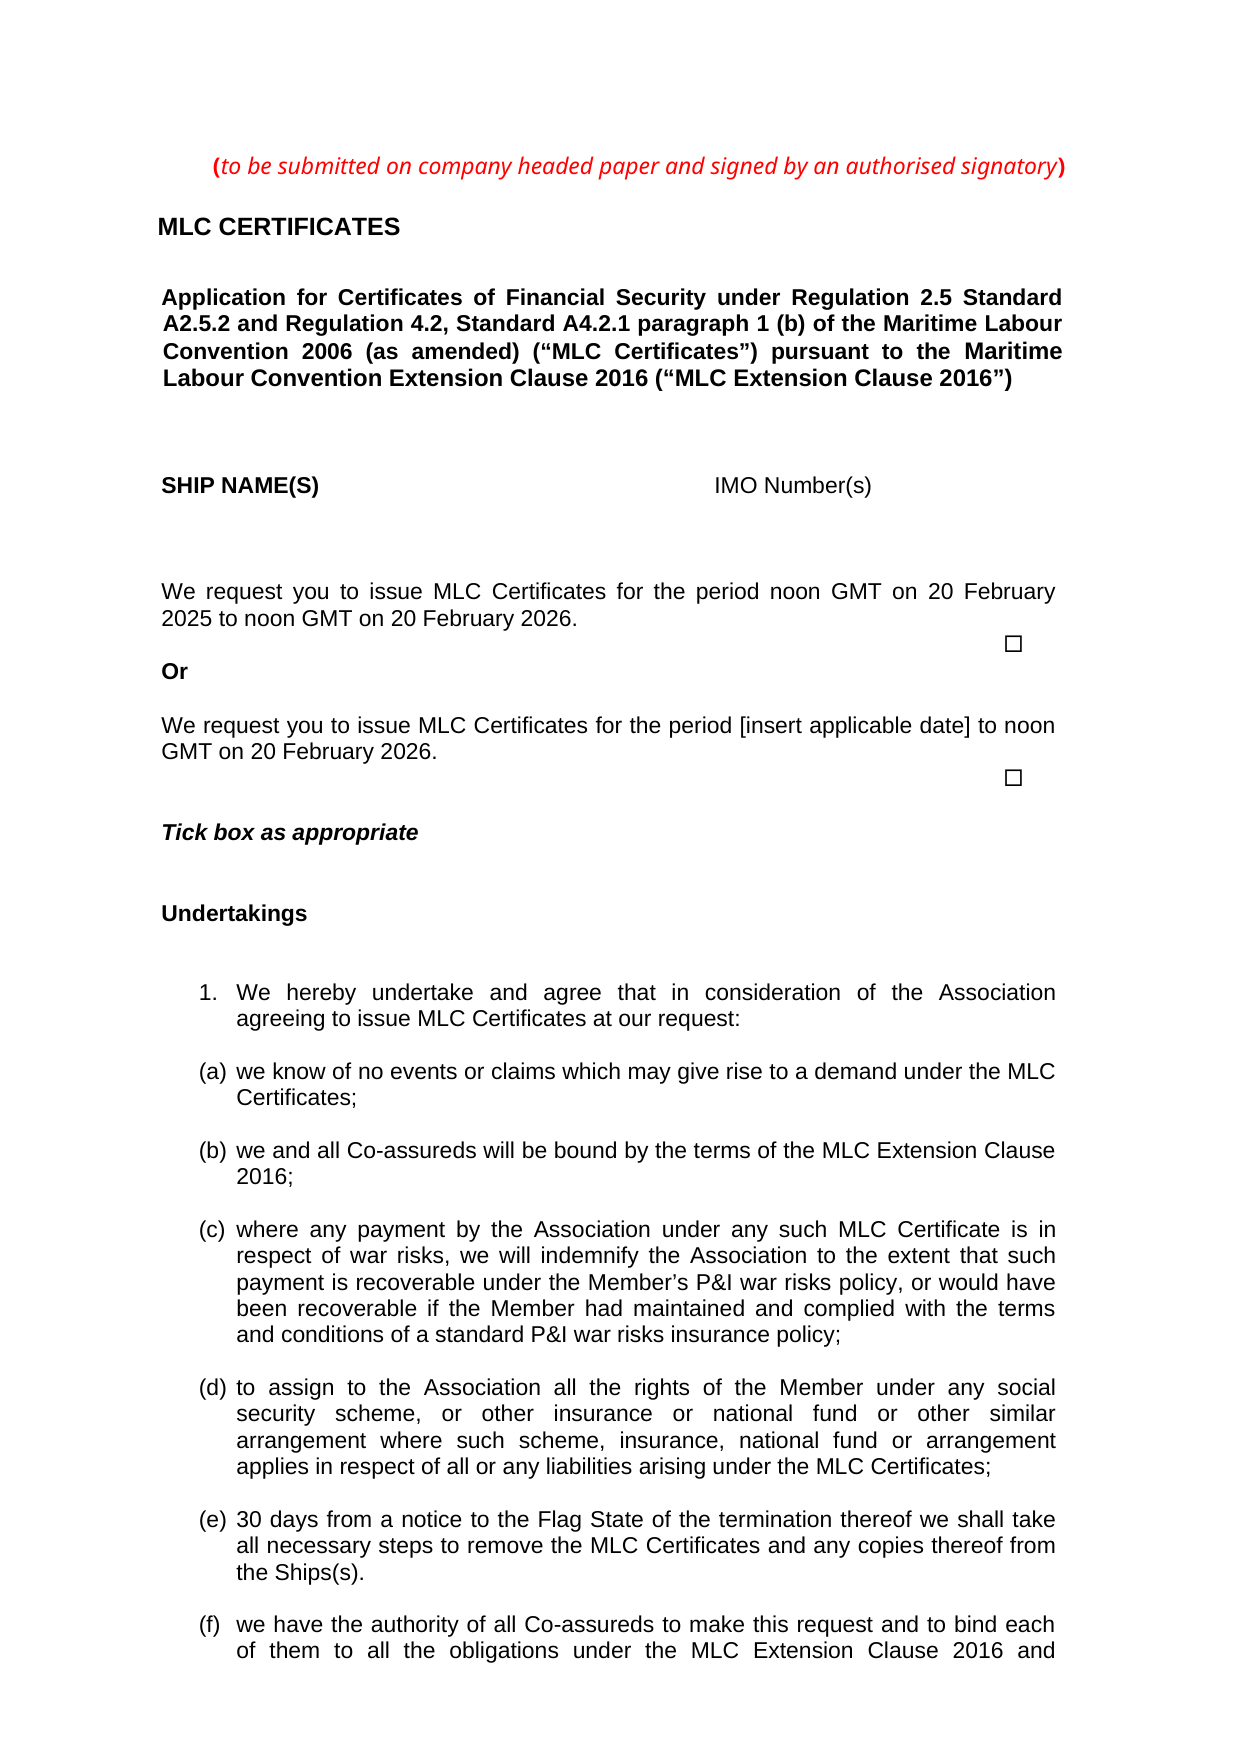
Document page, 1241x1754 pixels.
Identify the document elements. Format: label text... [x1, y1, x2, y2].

text (to be submitted on company headed paper and signed by an authorised signatory) [94, 150, 1128, 181]
text MLC CERTIFICATES [157, 211, 1116, 240]
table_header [150, 274, 1080, 1664]
